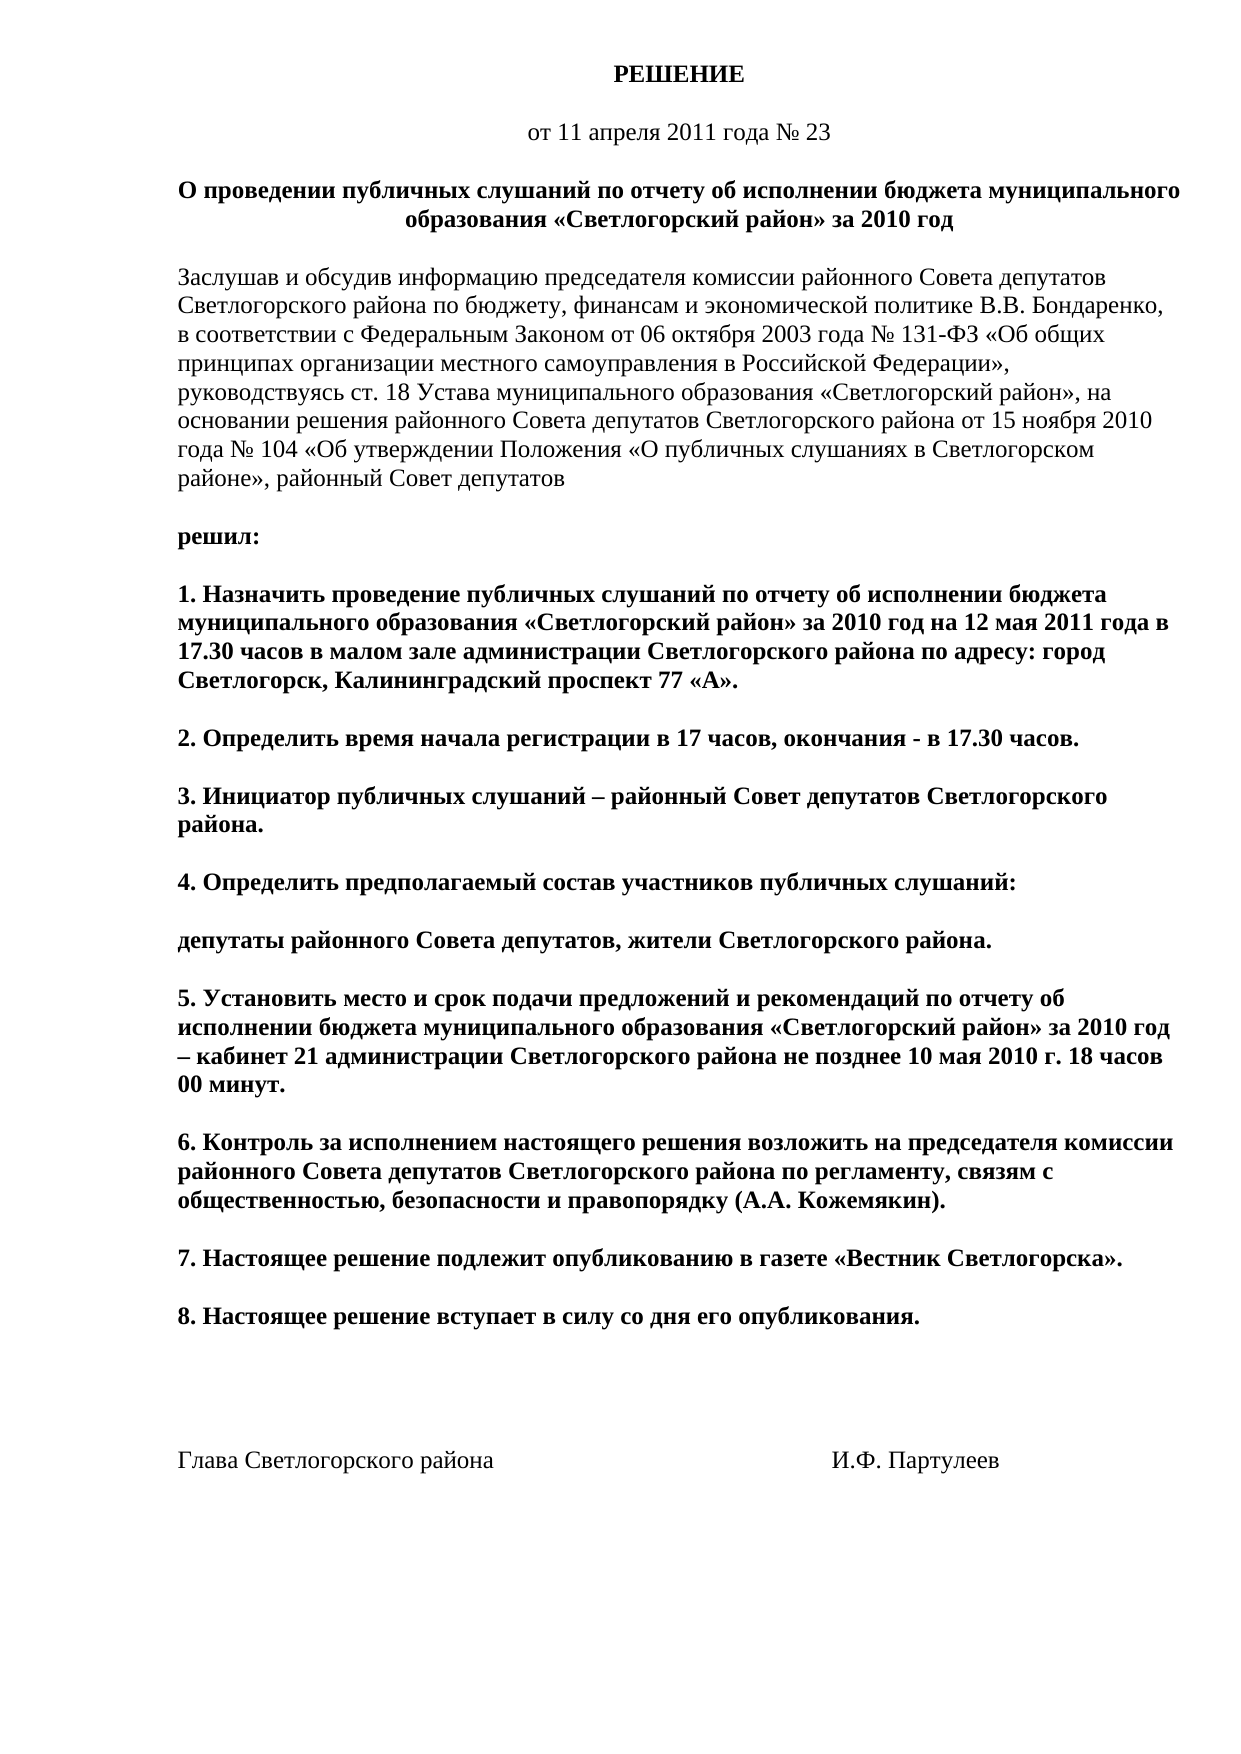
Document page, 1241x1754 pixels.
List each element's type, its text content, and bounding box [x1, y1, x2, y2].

text О проведении публичных слушаний по отчету об исполнении бюджета муниципального образования «Светлогорский район» за 2010 год [177, 175, 1181, 232]
text 1. Назначить проведение публичных слушаний по отчету об исполнении бюджета муниципального образования «Светлогорский район» за 2010 год на 12 мая 2011 года в 17.30 часов в малом зале администрации Светлогорского района по адресу: город Светлогорск, Калининградский проспект 77 «А». [177, 579, 1181, 694]
text 6. Контроль за исполнением настоящего решения возложить на председателя комиссии районного Совета депутатов Светлогорского района по регламенту, связям с общественностью, безопасности и правопорядку (А.А. Кожемякин). [177, 1127, 1181, 1214]
text 3. Инициатор публичных слушаний – районный Совет депутатов Светлогорского района. [177, 781, 1181, 838]
text решил: [177, 521, 1181, 549]
text 7. Настоящее решение подлежит опубликованию в газете «Вестник Светлогорска». [177, 1243, 1181, 1272]
text РЕШЕНИЕ [177, 59, 1181, 88]
text от 11 апреля 2011 года № 23 [177, 117, 1181, 146]
text 5. Установить место и срок подачи предложений и рекомендаций по отчету об исполнении бюджета муниципального образования «Светлогорский район» за 2010 год – кабинет 21 администрации Светлогорского района не позднее 10 мая 2010 г. 18 часов 00 минут. [177, 983, 1181, 1098]
text Глава Светлогорского района И.Ф. Партулеев [177, 1445, 1181, 1474]
text 8. Настоящее решение вступает в силу со дня его опубликования. [177, 1301, 1181, 1329]
text Заслушав и обсудив информацию председателя комиссии районного Совета депутатов Светлогорского района по бюджету, финансам и экономической политике В.В. Бондаренко, в соответствии с Федеральным Законом от 06 октября 2003 года № 131-ФЗ «Об общих принципах организации местного самоуправления в Российской Федерации», руководствуясь ст. 18 Устава муниципального образования «Светлогорский район», на основании решения районного Совета депутатов Светлогорского района от 15 ноября 2010 года № 104 «Об утверждении Положения «О публичных слушаниях в Светлогорском районе», районный Совет депутатов [177, 262, 1181, 492]
text депутаты районного Совета депутатов, жители Светлогорского района. [177, 925, 1181, 954]
text 4. Определить предполагаемый состав участников публичных слушаний: [177, 867, 1181, 896]
text 2. Определить время начала регистрации в 17 часов, окончания - в 17.30 часов. [177, 723, 1181, 752]
